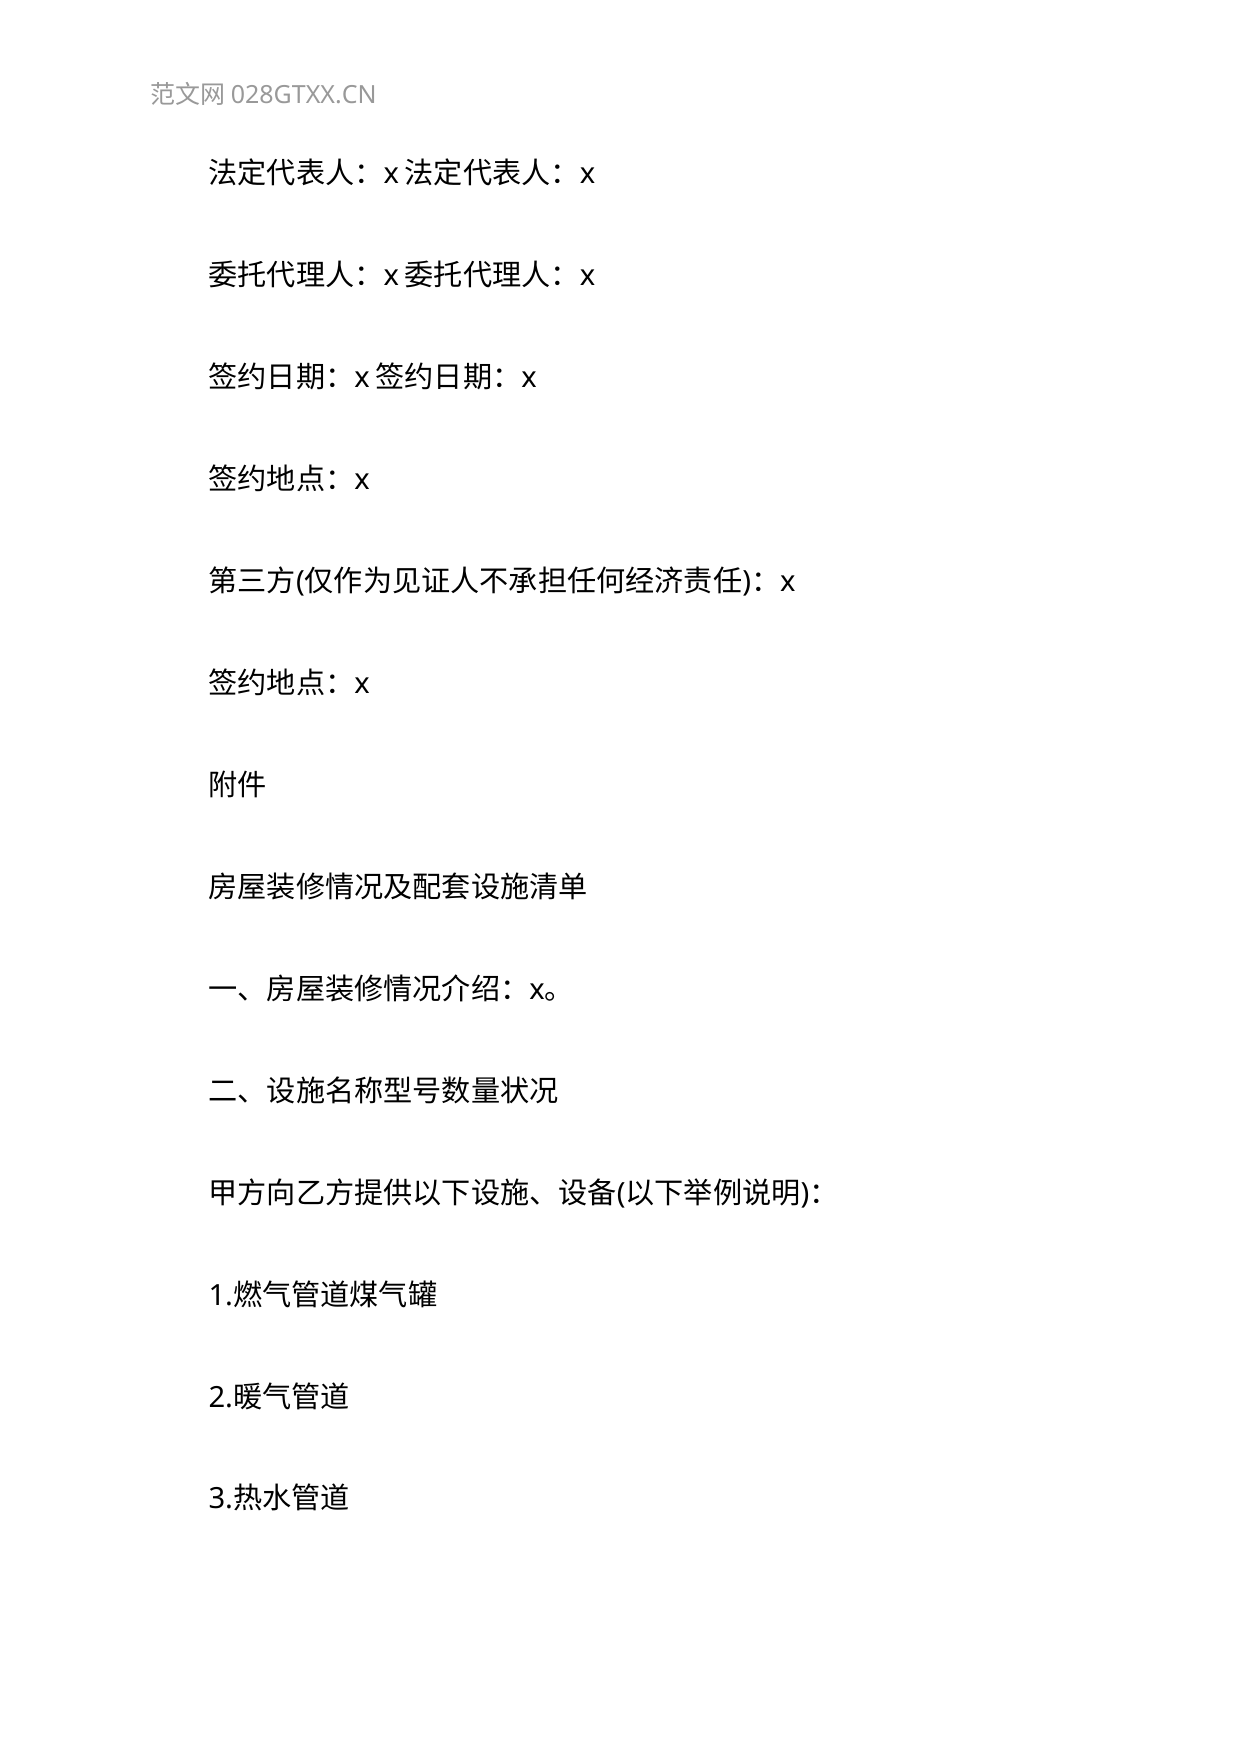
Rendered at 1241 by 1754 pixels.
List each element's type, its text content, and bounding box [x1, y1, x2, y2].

text 签约地点：x [150, 456, 1090, 498]
text 房屋装修情况及配套设施清单 [150, 864, 1090, 906]
text 二、设施名称型号数量状况 [150, 1067, 1090, 1110]
text 甲方向乙方提供以下设施、设备(以下举例说明)： [150, 1169, 1090, 1212]
text 法定代表人：x法定代表人：x [150, 150, 1090, 192]
text 签约地点：x [150, 660, 1090, 702]
text 一、房屋装修情况介绍：x。 [150, 965, 1090, 1008]
text 2.暖气管道 [150, 1373, 1090, 1416]
text 签约日期：x签约日期：x [150, 354, 1090, 396]
text 1.燃气管道煤气罐 [150, 1271, 1090, 1313]
text 3.热水管道 [150, 1475, 1090, 1517]
text 委托代理人：x委托代理人：x [150, 252, 1090, 294]
text 第三方(仅作为见证人不承担任何经济责任)：x [150, 558, 1090, 600]
text 附件 [150, 762, 1090, 804]
